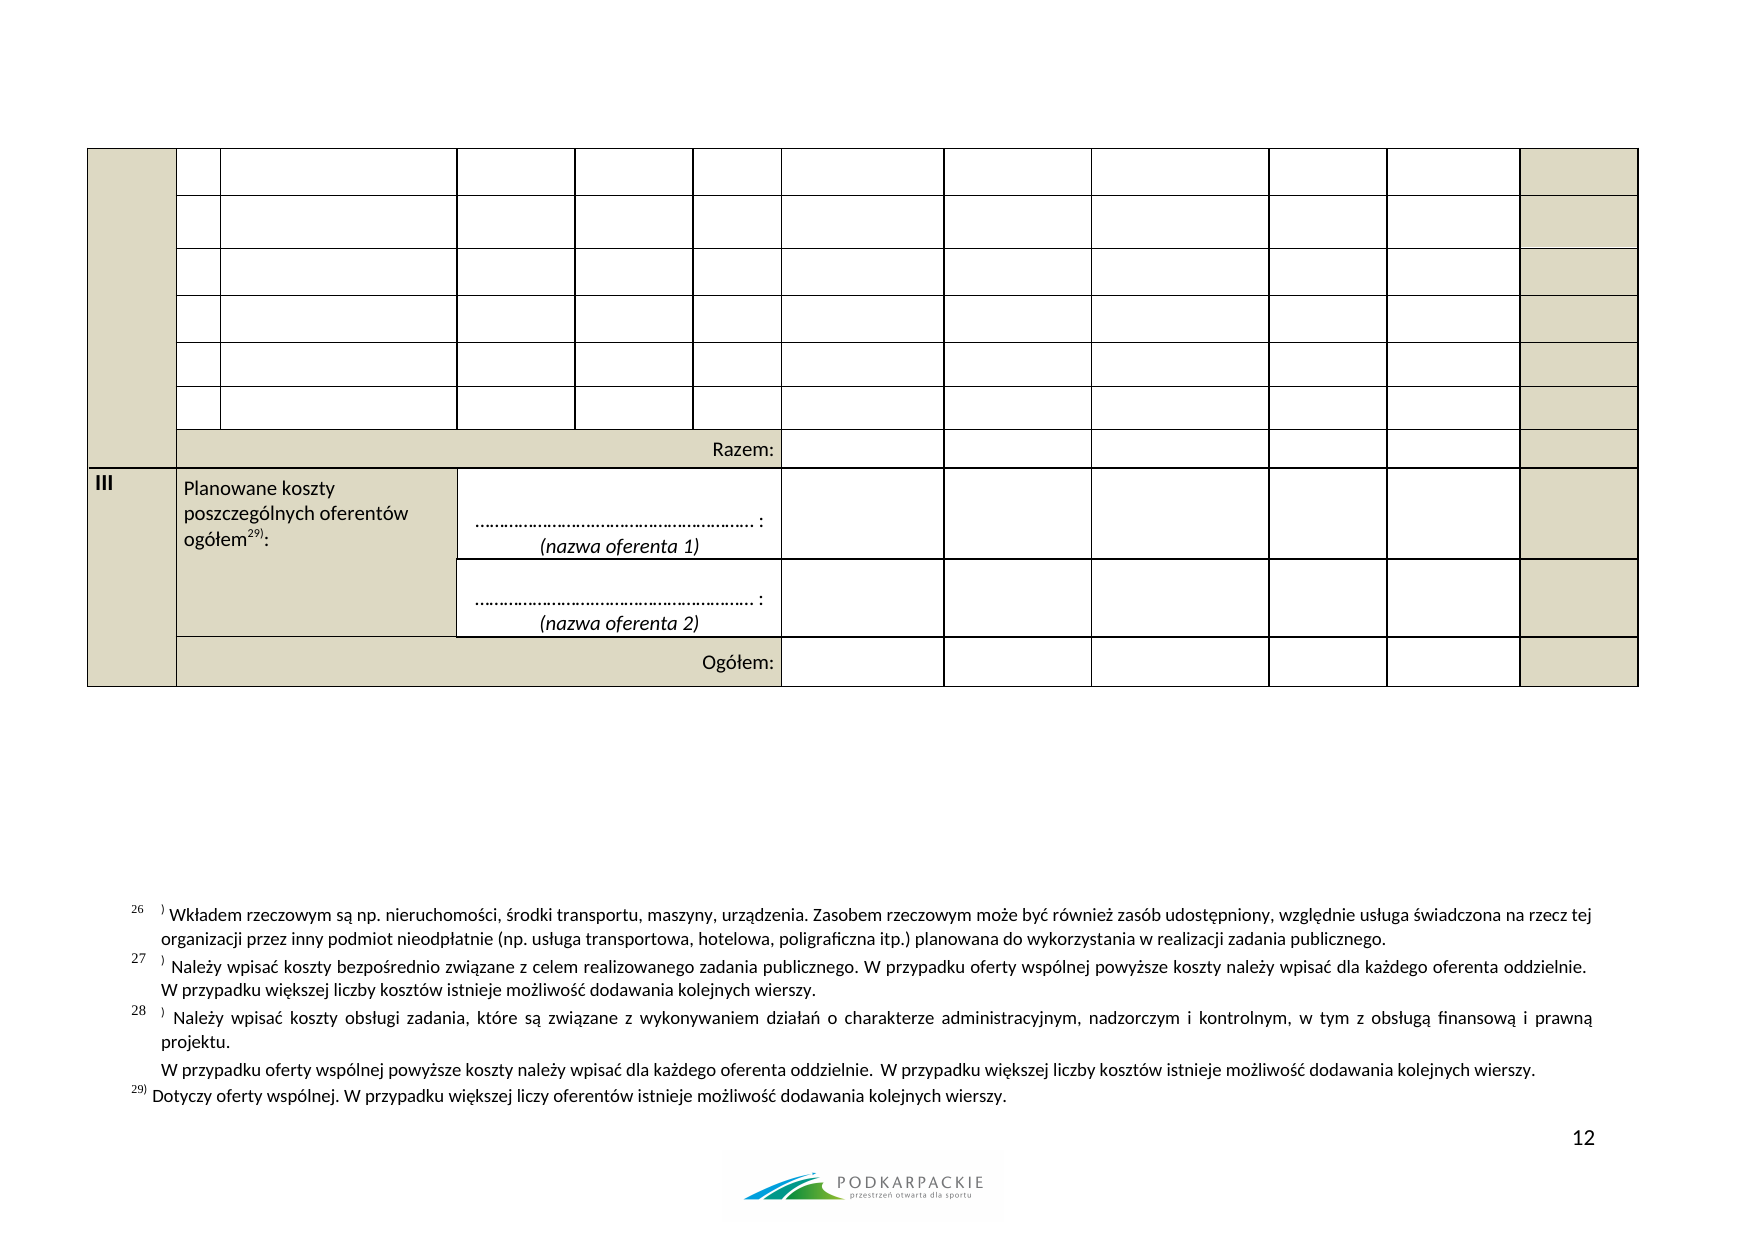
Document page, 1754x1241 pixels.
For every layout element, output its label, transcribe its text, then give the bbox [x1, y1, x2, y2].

table_cell [945, 249, 1091, 295]
table_cell [1270, 469, 1386, 558]
table_cell [1270, 638, 1386, 686]
table_cell …………………….…………………………… : (nazwa oferenta 2) [457, 560, 781, 636]
table_cell [945, 560, 1091, 636]
table_cell [1092, 149, 1268, 195]
table_cell [576, 196, 692, 247]
table_cell [458, 249, 574, 295]
table_cell [1388, 469, 1519, 558]
table_cell [1270, 560, 1386, 636]
table_cell [1092, 387, 1268, 429]
table_cell [1092, 343, 1268, 386]
table_cell [449, 296, 456, 342]
table_cell [945, 638, 1091, 686]
table_cell [88, 636, 176, 686]
table_cell [221, 387, 456, 429]
table_cell [458, 196, 574, 247]
table_cell [782, 638, 943, 686]
table_cell [1092, 638, 1268, 686]
table_cell [177, 149, 220, 195]
table_cell [782, 196, 943, 247]
table_cell [694, 196, 781, 247]
table_cell [1092, 196, 1268, 247]
table_cell [1521, 560, 1637, 636]
table_cell [1092, 430, 1268, 467]
table_cell [1388, 638, 1519, 686]
table_cell [177, 196, 220, 247]
table_cell [1521, 638, 1637, 686]
table_cell [1521, 343, 1637, 386]
table_cell [1388, 387, 1519, 429]
table_cell [221, 249, 228, 295]
table_cell Planowane koszty poszczególnych oferentów ogółem): [177, 469, 457, 558]
table_cell [782, 469, 943, 558]
table_cell [1388, 249, 1519, 295]
table_cell III [88, 468, 176, 636]
table_cell [945, 387, 1091, 429]
table_cell [1092, 560, 1268, 636]
table_cell [88, 149, 176, 467]
table_cell [576, 387, 692, 429]
table_cell [177, 558, 456, 636]
table_cell [694, 149, 781, 195]
table_cell [458, 343, 574, 386]
table_cell [449, 249, 456, 295]
table_cell [1521, 149, 1637, 195]
table_cell [782, 343, 943, 386]
picture [721, 1150, 1004, 1222]
table_cell [694, 387, 781, 429]
table_cell [1270, 430, 1386, 467]
table_cell [945, 196, 1091, 247]
table_cell [576, 149, 692, 195]
table_cell [1388, 343, 1519, 386]
table_cell [782, 387, 943, 429]
table_cell [177, 296, 220, 342]
table_cell [1092, 469, 1268, 558]
table_cell [576, 343, 692, 386]
table_cell [945, 469, 1091, 558]
table_cell [1388, 149, 1519, 195]
table_cell [177, 387, 220, 429]
table_cell [1521, 296, 1637, 342]
table_cell [782, 296, 943, 342]
table_cell …………………….…………………………… : (nazwa oferenta 1) [458, 469, 781, 558]
table_cell [694, 249, 781, 295]
table_cell [576, 296, 692, 342]
table_cell [945, 343, 1091, 386]
table_cell [1270, 196, 1386, 247]
table_cell [1521, 196, 1637, 247]
table_cell [1270, 343, 1386, 386]
table_cell [458, 149, 574, 195]
table_cell [1521, 387, 1637, 429]
table_cell [945, 149, 1091, 195]
table_cell [1270, 249, 1386, 295]
table_cell [221, 196, 456, 247]
table_cell [1270, 296, 1386, 342]
table_cell [1092, 249, 1268, 295]
table_cell [1521, 249, 1637, 295]
table_cell [782, 560, 943, 636]
table_cell [1521, 430, 1637, 467]
table_cell [177, 343, 220, 386]
table_cell [177, 249, 220, 295]
table_cell [221, 149, 228, 195]
table_cell [1270, 149, 1386, 195]
table_cell [576, 249, 692, 295]
table_cell [458, 296, 574, 342]
table_cell [694, 296, 781, 342]
table_cell [945, 430, 1091, 467]
table_cell [221, 296, 228, 342]
table_cell [1521, 469, 1637, 558]
table_cell [221, 343, 456, 386]
table_cell [1388, 296, 1519, 342]
table_cell [782, 249, 943, 295]
table_cell [449, 149, 456, 195]
table_cell [945, 296, 1091, 342]
table_cell [458, 387, 574, 429]
table_cell [782, 149, 943, 195]
table_cell Razem: [177, 430, 781, 467]
table_cell [694, 343, 781, 386]
table_cell [1388, 196, 1519, 247]
table_cell [782, 430, 943, 467]
table_cell Ogółem: [177, 637, 781, 686]
table_cell [1388, 560, 1519, 636]
table_cell [1092, 296, 1268, 342]
table_cell [1270, 387, 1386, 429]
table_cell [1388, 430, 1519, 467]
